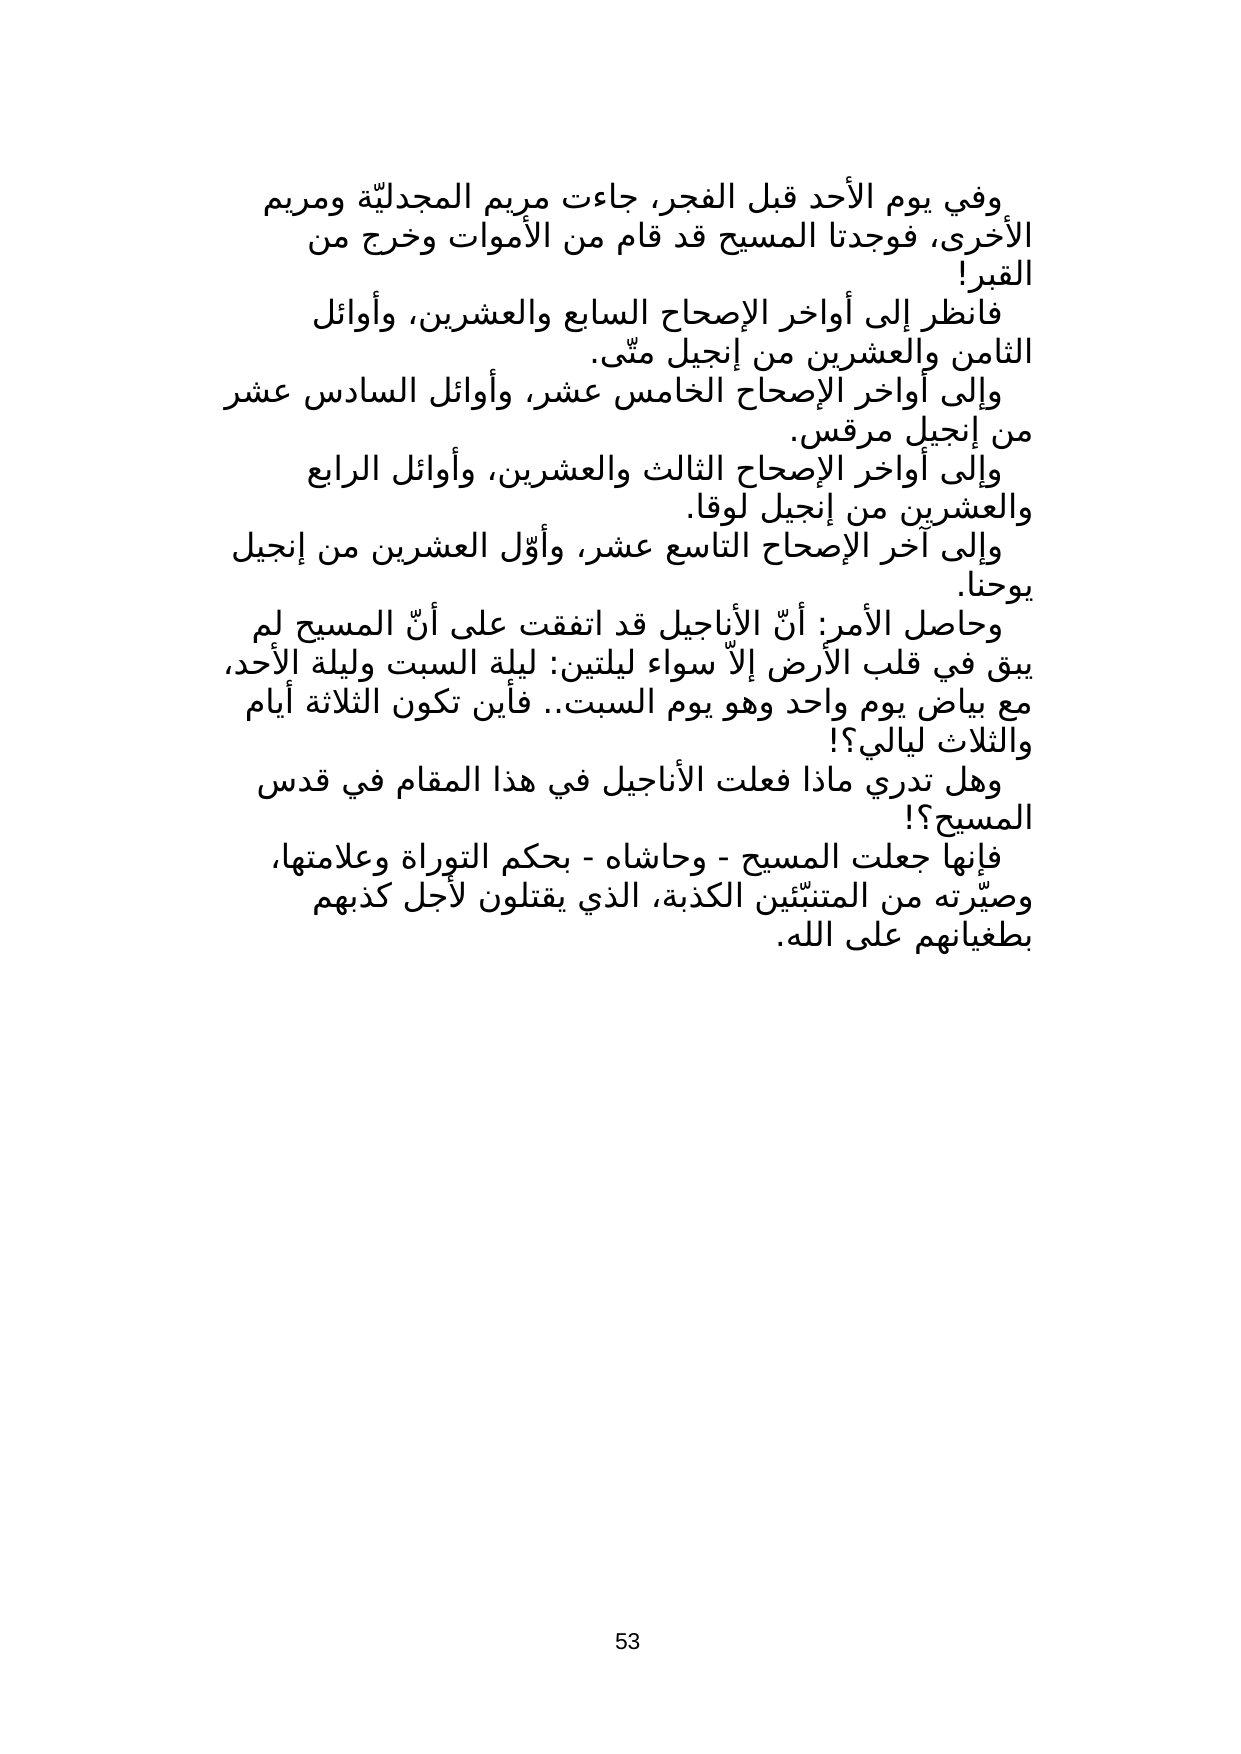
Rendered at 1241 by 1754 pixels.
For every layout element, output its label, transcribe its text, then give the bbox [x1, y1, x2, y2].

text وهل تدري ماذا فعلت الأناجيل في هذا المقام في قدس المسيح؟! [222, 760, 1033, 838]
text وفي يوم الأحد قبل الفجر، جاءت مريم المجدليّة ومريم الأخرى، فوجدتا المسيح قد قام من الأموات وخرج من القبر! [222, 177, 1033, 294]
text فإنها جعلت المسيح - وحاشاه - بحكم التوراة وعلامتها، وصيّرته من المتنبّئين الكذبة، الذي يقتلون لأجل كذبهم بطغيانهم على الله. [222, 838, 1033, 954]
text وإلى آخر الإصحاح التاسع عشر، وأوّل العشرين من إنجيل يوحنا. [222, 527, 1033, 604]
text وإلى أواخر الإصحاح الثالث والعشرين، وأوائل الرابع والعشرين من إنجيل لوقا. [222, 449, 1033, 527]
text وحاصل الأمر: أنّ الأناجيل قد اتفقت على أنّ المسيح لم يبق في قلب الأرض إلاّ سواء ليلتين: ليلة السبت وليلة الأحد، مع بياض يوم واحد وهو يوم السبت.. فأين تكون الثلاثة أيام والثلاث ليالي؟! [222, 604, 1033, 760]
text فانظر إلى أواخر الإصحاح السابع والعشرين، وأوائل الثامن والعشرين من إنجيل متّى. [222, 294, 1033, 371]
text وإلى أواخر الإصحاح الخامس عشر، وأوائل السادس عشر من إنجيل مرقس. [222, 371, 1033, 449]
